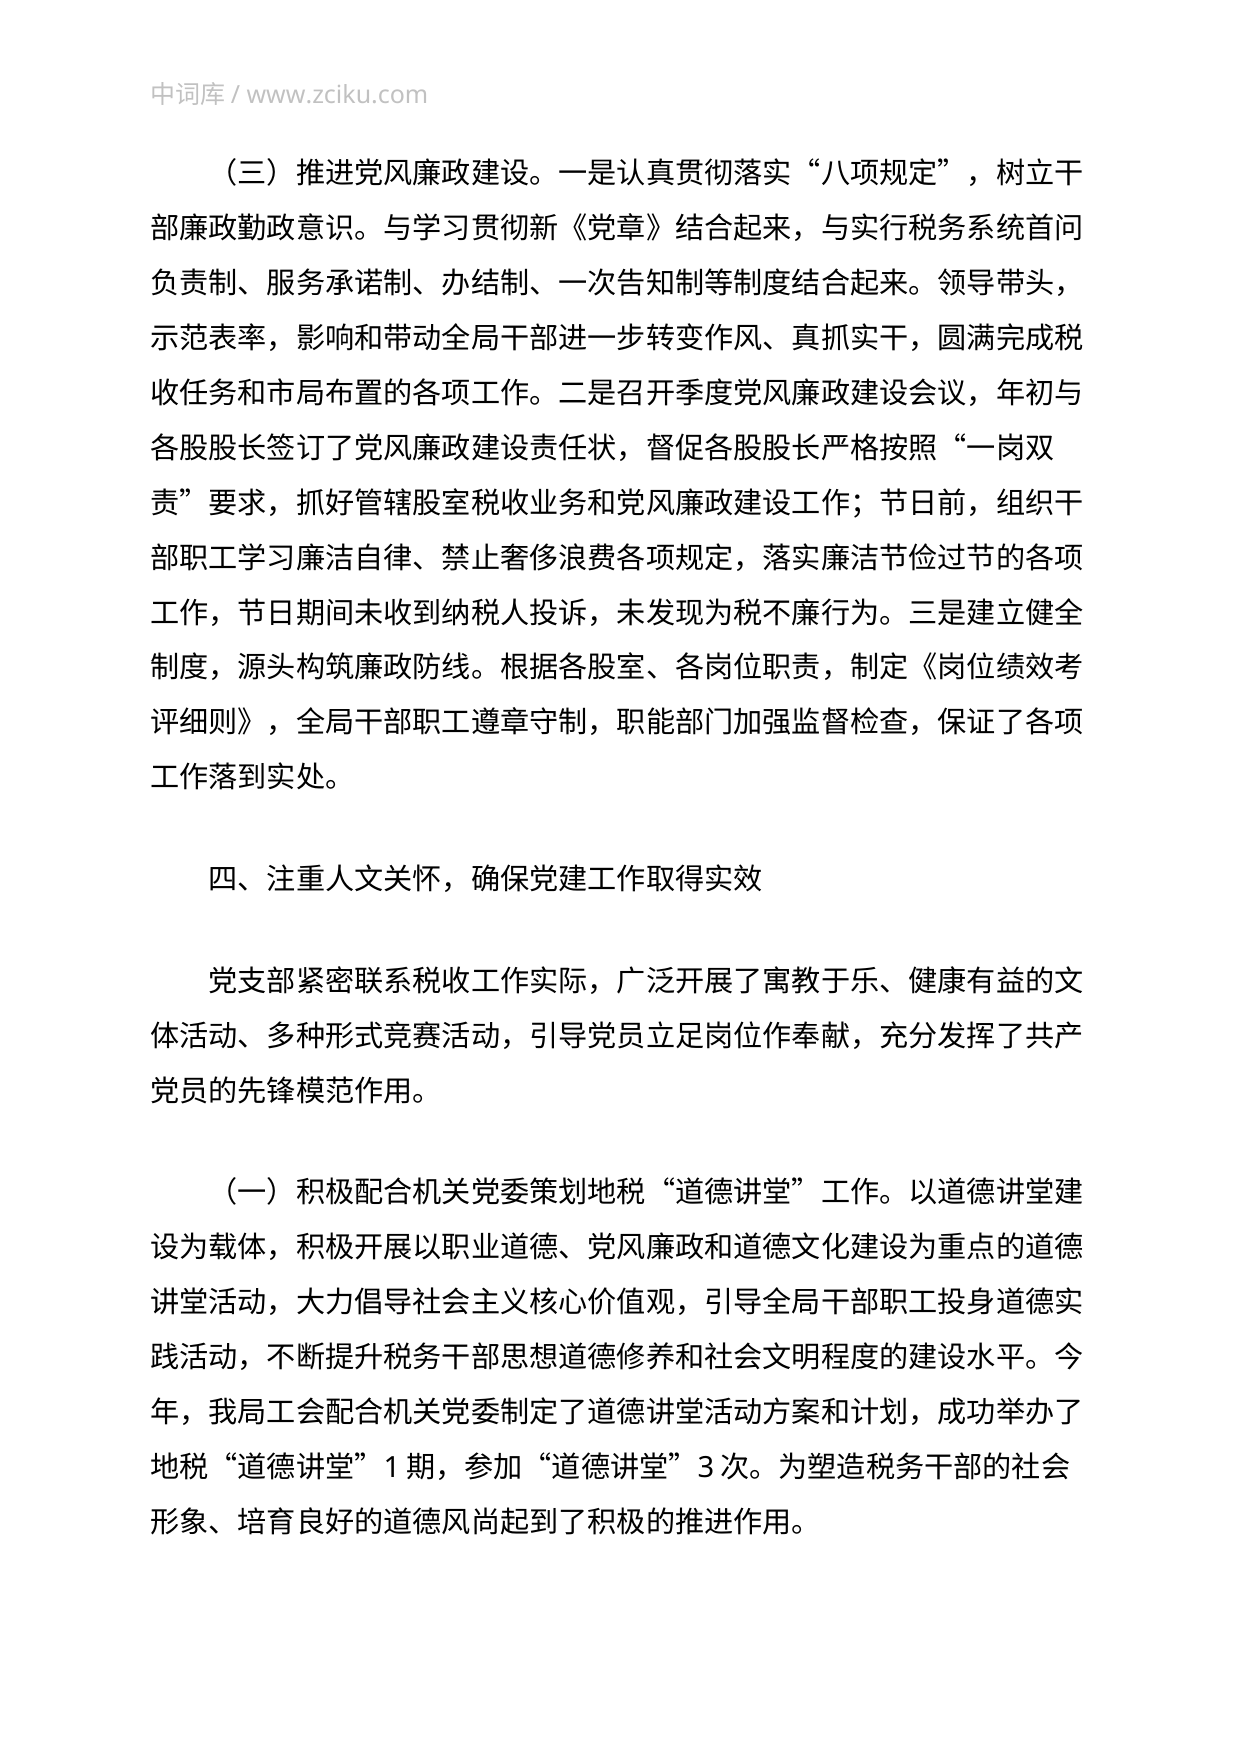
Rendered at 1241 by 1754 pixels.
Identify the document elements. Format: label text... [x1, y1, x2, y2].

text （三）推进党风廉政建设。一是认真贯彻落实“八项规定”，树立干部廉政勤政意识。与学习贯彻新《党章》结合起来，与实行税务系统首问负责制、服务承诺制、办结制、一次告知制等制度结合起来。领导带头，示范表率，影响和带动全局干部进一步转变作风、真抓实干，圆满完成税收任务和市局布置的各项工作。二是召开季度党风廉政建设会议，年初与各股股长签订了党风廉政建设责任状，督促各股股长严格按照“一岗双责”要求，抓好管辖股室税收业务和党风廉政建设工作；节日前，组织干部职工学习廉洁自律、禁止奢侈浪费各项规定，落实廉洁节俭过节的各项工作，节日期间未收到纳税人投诉，未发现为税不廉行为。三是建立健全制度，源头构筑廉政防线。根据各股室、各岗位职责，制定《岗位绩效考评细则》，全局干部职工遵章守制，职能部门加强监督检查，保证了各项工作落到实处。 [150, 150, 1090, 796]
text 党支部紧密联系税收工作实际，广泛开展了寓教于乐、健康有益的文体活动、多种形式竞赛活动，引导党员立足岗位作奉献，充分发挥了共产党员的先锋模范作用。 [150, 957, 1090, 1109]
text （一）积极配合机关党委策划地税“道德讲堂”工作。以道德讲堂建设为载体，积极开展以职业道德、党风廉政和道德文化建设为重点的道德讲堂活动，大力倡导社会主义核心价值观，引导全局干部职工投身道德实践活动，不断提升税务干部思想道德修养和社会文明程度的建设水平。今年，我局工会配合机关党委制定了道德讲堂活动方案和计划，成功举办了地税“道德讲堂”1期，参加“道德讲堂”3次。为塑造税务干部的社会形象、培育良好的道德风尚起到了积极的推进作用。 [150, 1169, 1090, 1541]
text 四、注重人文关怀，确保党建工作取得实效 [150, 856, 1090, 898]
